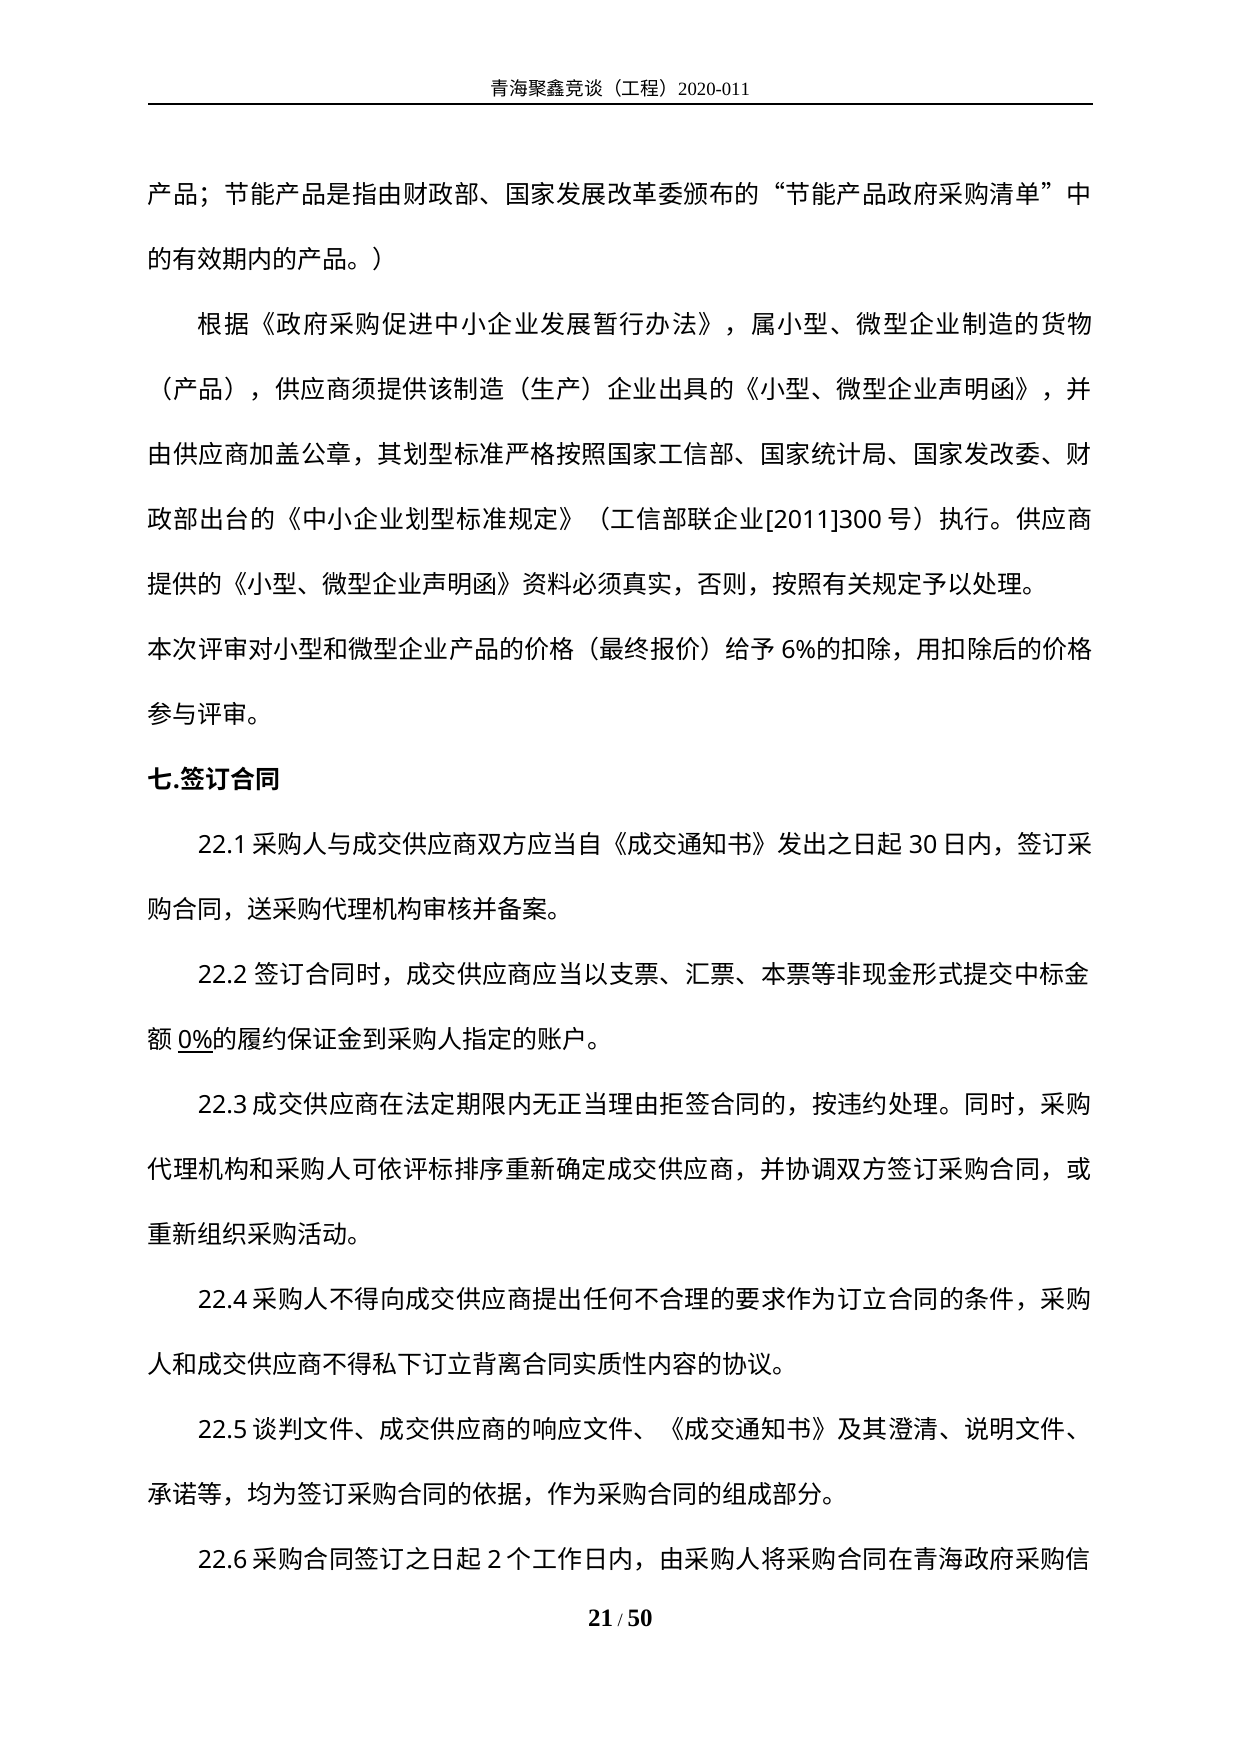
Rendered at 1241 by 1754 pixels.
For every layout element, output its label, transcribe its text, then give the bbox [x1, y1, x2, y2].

text 22.1采购人与成交供应商双方应当自《成交通知书》发出之日起30日内，签订采购合同，送采购代理机构审核并备案。 [148, 810, 1093, 940]
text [148, 1525, 1093, 1590]
text 22.4采购人不得向成交供应商提出任何不合理的要求作为订立合同的条件，采购人和成交供应商不得私下订立背离合同实质性内容的协议。 [148, 1265, 1093, 1395]
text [148, 160, 1093, 290]
subtitle 七.签订合同 [148, 745, 1093, 810]
text 22.3成交供应商在法定期限内无正当理由拒签合同的，按违约处理。同时，采购代理机构和采购人可依评标排序重新确定成交供应商，并协调双方签订采购合同，或重新组织采购活动。 [148, 1070, 1093, 1265]
text 22.2 签订合同时，成交供应商应当以支票、汇票、本票等非现金形式提交中标金额0%的履约保证金到采购人指定的账户。 [148, 940, 1093, 1070]
text 根据《政府采购促进中小企业发展暂行办法》，属小型、微型企业制造的货物（产品），供应商须提供该制造（生产）企业出具的《小型、微型企业声明函》，并由供应商加盖公章，其划型标准严格按照国家工信部、国家统计局、国家发改委、财政部出台的《中小企业划型标准规定》（工信部联企业[2011]300号）执行。供应商提供的《小型、微型企业声明函》资料必须真实，否则，按照有关规定予以处理。 [148, 290, 1093, 615]
text 22.5谈判文件、成交供应商的响应文件、《成交通知书》及其澄清、说明文件、承诺等，均为签订采购合同的依据，作为采购合同的组成部分。 [148, 1395, 1093, 1525]
text 本次评审对小型和微型企业产品的价格（最终报价）给予6%的扣除，用扣除后的价格参与评审。 [148, 615, 1093, 745]
